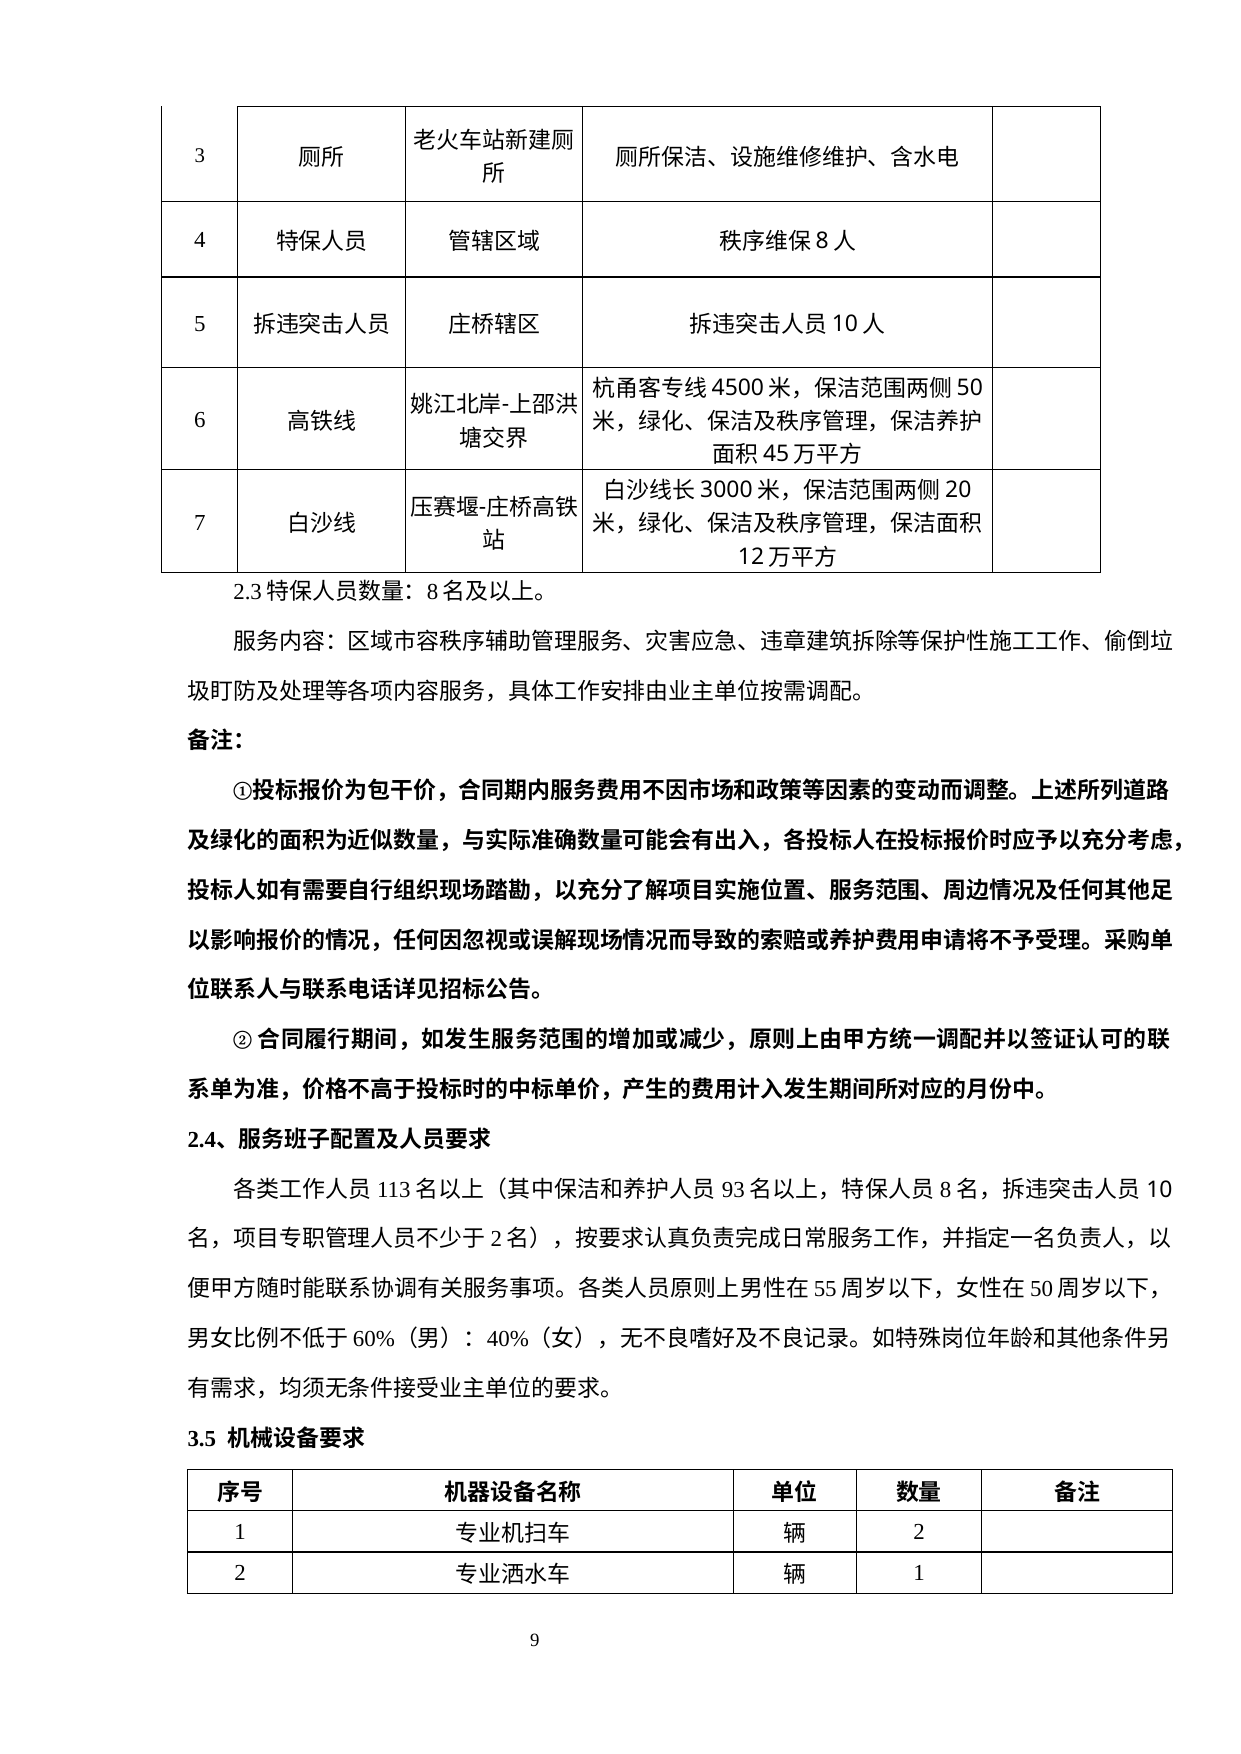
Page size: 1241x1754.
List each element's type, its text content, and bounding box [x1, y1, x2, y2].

table_cell [993, 202, 1100, 276]
text ②合同履行期间，如发生服务范围的增加或减少，原则上由甲方统一调配并以签证认可的联系单为准，价格不高于投标时的中标单价，产生的费用计入发生期间所对应的月份中。 [187, 1021, 1173, 1104]
table_cell 7 [162, 470, 237, 572]
table_cell 拆违突击人员 [238, 278, 405, 367]
table_cell 专业机扫车 [293, 1511, 733, 1551]
table_cell 白沙线 [238, 470, 405, 572]
text ①投标报价为包干价，合同期内服务费用不因市场和政策等因素的变动而调整。上述所列道路及绿化的面积为近似数量，与实际准确数量可能会有出入，各投标人在投标报价时应予以充分考虑，投标人如有需要自行组织现场踏勘，以充分了解项目实施位置、服务范围、周边情况及任何其他足以影响报价的情况，任何因忽视或误解现场情况而导致的索赔或养护费用申请将不予受理。采购单位联系人与联系电话详见招标公告。 [187, 772, 1173, 1004]
table_cell [982, 1511, 1172, 1551]
table_cell 管辖区域 [406, 202, 582, 276]
table_cell 辆 [734, 1553, 856, 1592]
table_cell [982, 1553, 1172, 1592]
table_cell 1 [857, 1553, 981, 1592]
table_cell 姚江北岸-上邵洪塘交界 [406, 368, 582, 469]
table_cell 老火车站新建厕所 [406, 107, 582, 201]
list 3.5 机械设备要求 [187, 1419, 1173, 1453]
table_cell 3 [162, 106, 237, 201]
table_cell 2 [857, 1511, 981, 1551]
table_cell 5 [162, 278, 237, 367]
table_cell 高铁线 [238, 368, 405, 469]
table_header 数量 [857, 1470, 981, 1510]
table_header 备注 [982, 1470, 1172, 1510]
text 各类工作人员113名以上（其中保洁和养护人员93名以上，特保人员8名，拆违突击人员10名，项目专职管理人员不少于2名），按要求认真负责完成日常服务工作，并指定一名负责人，以便甲方随时能联系协调有关服务事项。各类人员原则上男性在55周岁以下，女性在50周岁以下，男女比例不低于60%（男）：40%（女），无不良嗜好及不良记录。如特殊岗位年龄和其他条件另有需求，均须无条件接受业主单位的要求。 [187, 1170, 1173, 1403]
table_header 单位 [734, 1470, 856, 1510]
table_header 序号 [188, 1470, 292, 1510]
table_cell 拆违突击人员10人 [583, 278, 992, 367]
table_cell [993, 107, 1100, 201]
text 备注： [187, 722, 1173, 756]
table_cell 杭甬客专线4500米，保洁范围两侧50米，绿化、保洁及秩序管理，保洁养护面积45万平方 [583, 368, 992, 469]
table_cell 厕所 [238, 107, 405, 201]
table_cell 特保人员 [238, 202, 405, 276]
table_cell 白沙线长3000米，保洁范围两侧20米，绿化、保洁及秩序管理，保洁面积12万平方 [583, 470, 992, 572]
table_cell 压赛堰-庄桥高铁站 [406, 470, 582, 572]
table_cell 4 [162, 202, 237, 276]
text 服务内容：区域市容秩序辅助管理服务、灾害应急、违章建筑拆除等保护性施工工作、偷倒垃圾盯防及处理等各项内容服务，具体工作安排由业主单位按需调配。 [187, 623, 1173, 706]
table_cell 6 [162, 368, 237, 469]
table_cell 专业洒水车 [293, 1553, 733, 1592]
table_cell 秩序维保8人 [583, 202, 992, 276]
table_cell 庄桥辖区 [406, 278, 582, 367]
table_cell 辆 [734, 1511, 856, 1551]
table_cell 2 [188, 1553, 292, 1592]
table_cell [993, 278, 1100, 367]
table_header 机器设备名称 [293, 1470, 733, 1510]
text 2.4、服务班子配置及人员要求 [187, 1121, 1173, 1154]
table_cell [993, 368, 1100, 469]
table_cell 厕所保洁、设施维修维护、含水电 [583, 107, 992, 201]
text 2.3特保人员数量：8名及以上。 [187, 573, 1173, 606]
table_cell [993, 470, 1100, 572]
table_cell 1 [188, 1511, 292, 1551]
